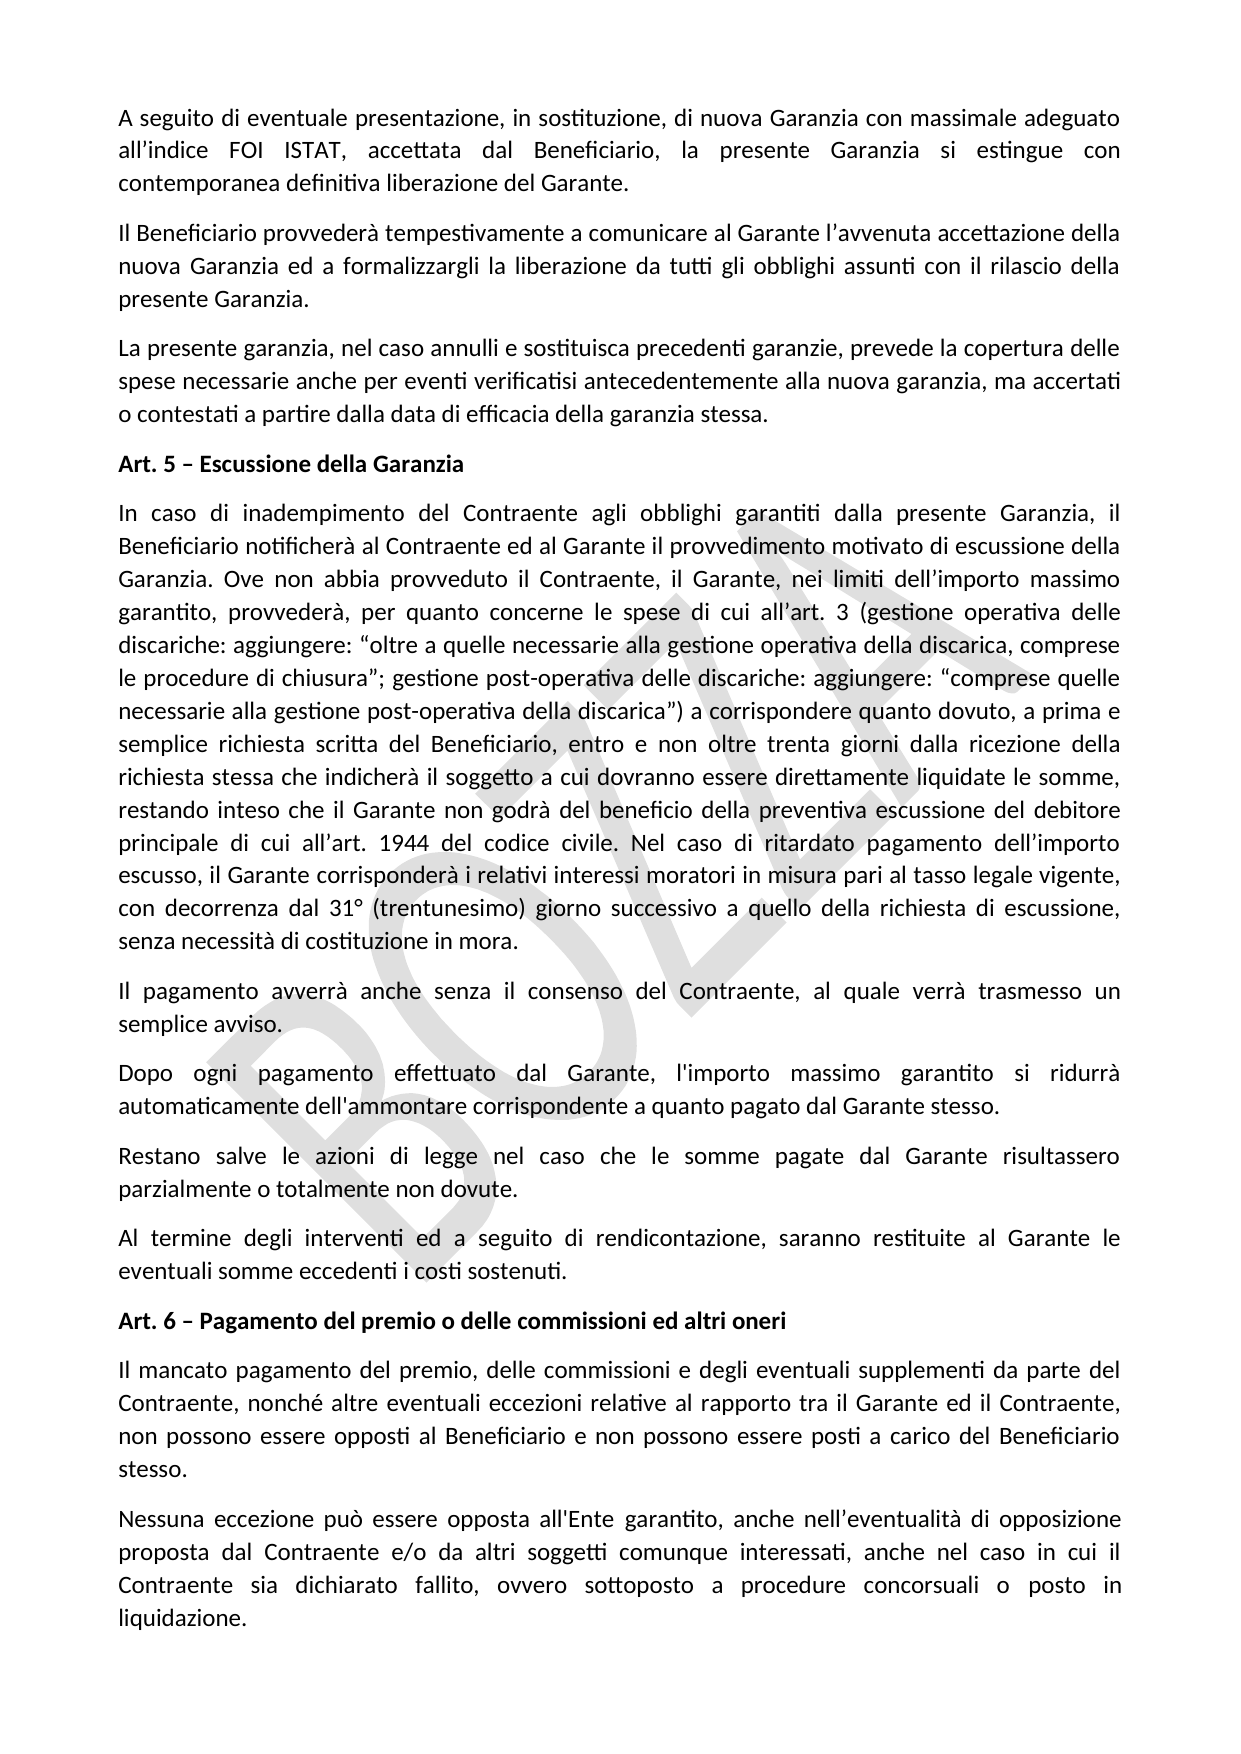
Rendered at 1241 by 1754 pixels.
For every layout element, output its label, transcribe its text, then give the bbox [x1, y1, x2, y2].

text Restano salve le azioni di legge nel caso che le somme pagate dal Garante risultassero parzialmente o totalmente non dovute. [118, 1140, 1122, 1203]
text La presente garanzia, nel caso annulli e sostituisca precedenti garanzie, prevede la copertura delle spese necessarie anche per eventi verificatisi antecedentemente alla nuova garanzia, ma accertati o contestati a partire dalla data di efficacia della garanzia stessa. [118, 333, 1122, 429]
text A seguito di eventuale presentazione, in sostituzione, di nuova Garanzia con massimale adeguato all’indice FOI ISTAT, accettata dal Beneficiario, la presente Garanzia si estingue con contemporanea definitiva liberazione del Garante. [118, 102, 1122, 198]
text Il mancato pagamento del premio, delle commissioni e degli eventuali supplementi da parte del Contraente, nonché altre eventuali eccezioni relative al rapporto tra il Garante ed il Contraente, non possono essere opposti al Beneficiario e non possono essere posti a carico del Beneficiario stesso. [118, 1355, 1122, 1484]
text Art. 5 – Escussione della Garanzia [118, 448, 1122, 478]
text Nessuna eccezione può essere opposta all'Ente garantito, anche nell’eventualità di opposizione proposta dal Contraente e/o da altri soggetti comunque interessati, anche nel caso in cui il Contraente sia dichiarato fallito, ovvero sottoposto a procedure concorsuali o posto in liquidazione. [118, 1503, 1122, 1632]
text Al termine degli interventi ed a seguito di rendicontazione, saranno restituite al Garante le eventuali somme eccedenti i costi sostenuti. [118, 1223, 1122, 1286]
text Dopo ogni pagamento effettuato dal Garante, l'importo massimo garantito si ridurrà automaticamente dell'ammontare corrispondente a quanto pagato dal Garante stesso. [118, 1058, 1122, 1121]
text Art. 6 – Pagamento del premio o delle commissioni ed altri oneri [118, 1305, 1122, 1336]
text Il pagamento avverrà anche senza il consenso del Contraente, al quale verrà trasmesso un semplice avviso. [118, 975, 1122, 1038]
text Il Beneficiario provvederà tempestivamente a comunicare al Garante l’avvenuta accettazione della nuova Garanzia ed a formalizzargli la liberazione da tutti gli obblighi assunti con il rilascio della presente Garanzia. [118, 217, 1122, 313]
text In caso di inadempimento del Contraente agli obblighi garantiti dalla presente Garanzia, il Beneficiario notificherà al Contraente ed al Garante il provvedimento motivato di escussione della Garanzia. Ove non abbia provveduto il Contraente, il Garante, nei limiti dell’importo massimo garantito, provvederà, per quanto concerne le spese di cui all’art. 3 (gestione operativa delle discariche: aggiungere: “oltre a quelle necessarie alla gestione operativa della discarica, comprese le procedure di chiusura”; gestione post-operativa delle discariche: aggiungere: “comprese quelle necessarie alla gestione post-operativa della discarica”) a corrispondere quanto dovuto, a prima e semplice richiesta scritta del Beneficiario, entro e non oltre trenta giorni dalla ricezione della richiesta stessa che indicherà il soggetto a cui dovranno essere direttamente liquidate le somme, restando inteso che il Garante non godrà del beneficio della preventiva escussione del debitore principale di cui all’art. 1944 del codice civile. Nel caso di ritardato pagamento dell’importo escusso, il Garante corrisponderà i relativi interessi moratori in misura pari al tasso legale vigente, con decorrenza dal 31° (trentunesimo) giorno successivo a quello della richiesta di escussione, senza necessità di costituzione in mora. [118, 498, 1122, 956]
